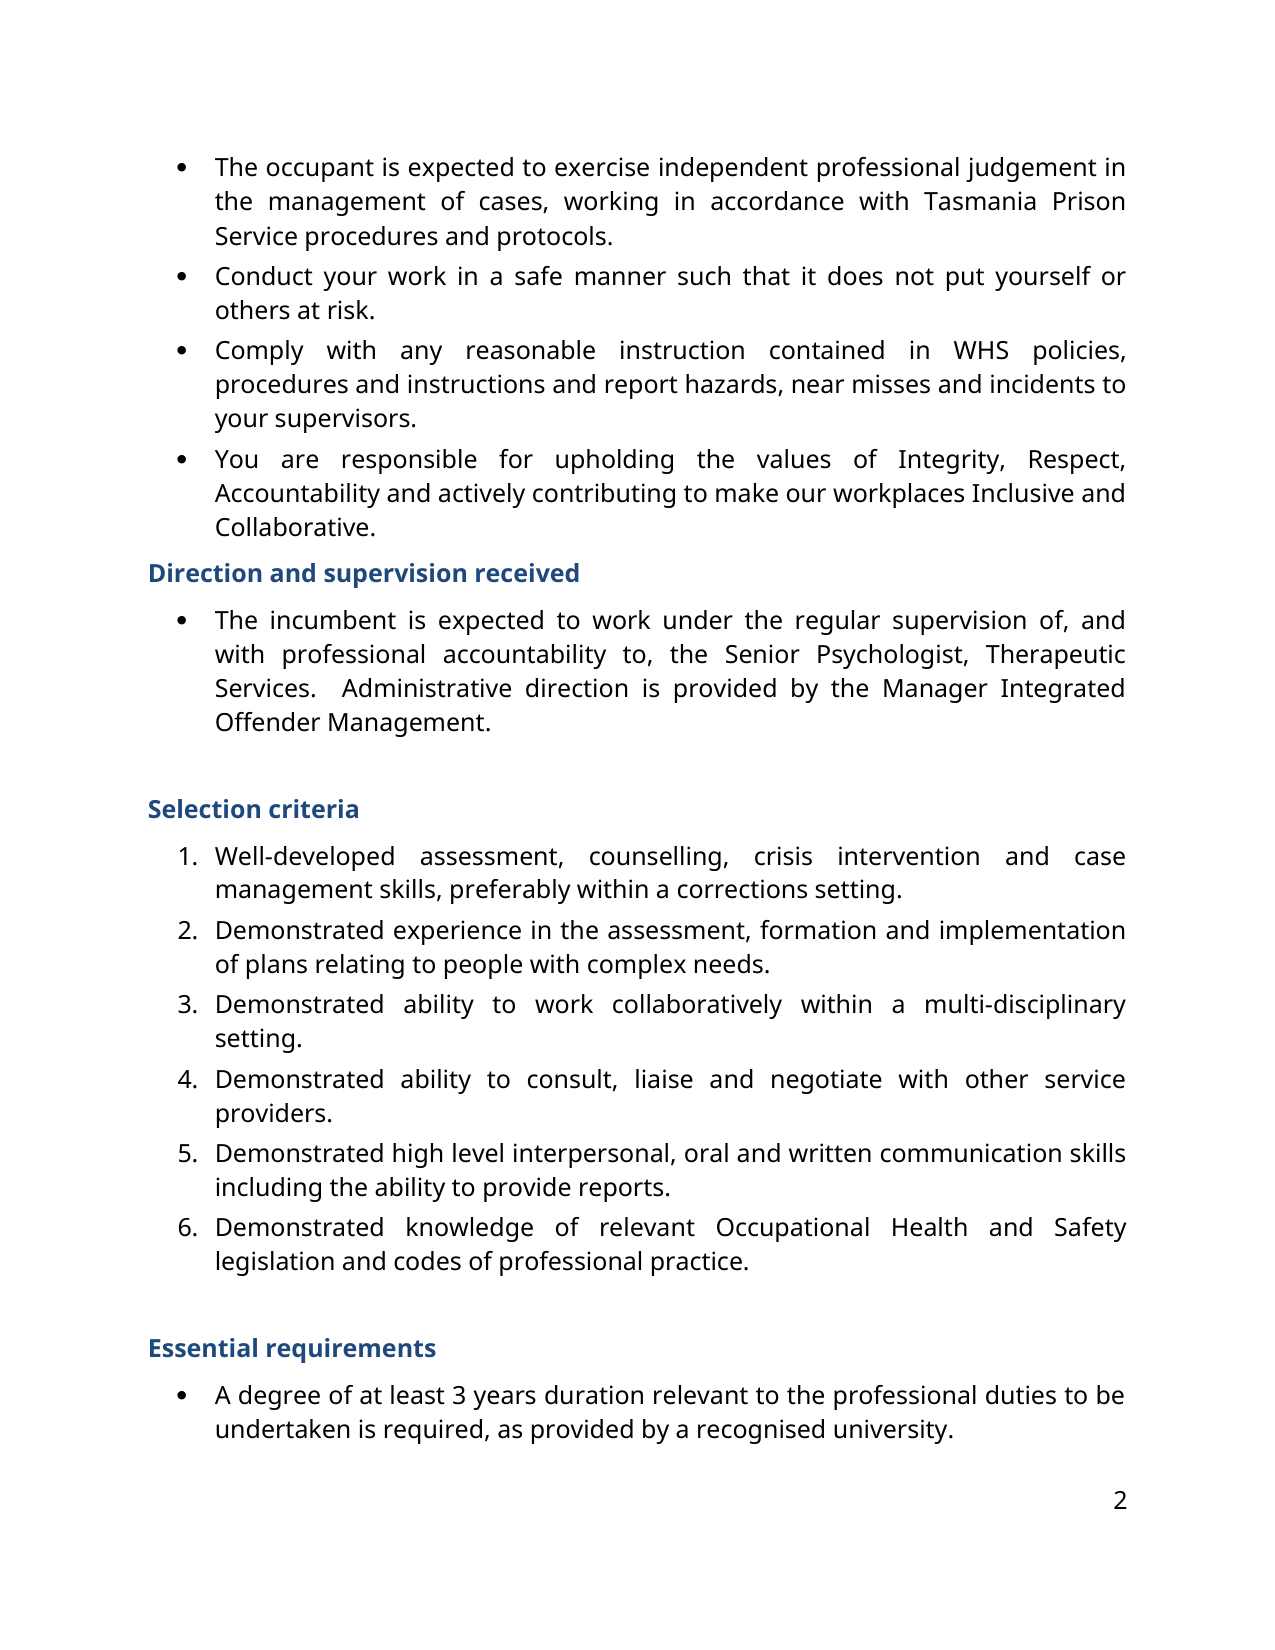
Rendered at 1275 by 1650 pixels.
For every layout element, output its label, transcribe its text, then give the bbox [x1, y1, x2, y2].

list Demonstrated ability to consult, liaise and negotiate with other service providers. [177, 1061, 1127, 1129]
subtitle Selection criteria [148, 792, 1127, 826]
list Conduct your work in a safe manner such that it does not put yourself or others at risk. [177, 258, 1127, 327]
list You are responsible for upholding the values of Integrity, Respect, Accountability and actively contributing to make our workplaces Inclusive and Collaborative. [177, 441, 1127, 543]
list Demonstrated knowledge of relevant Occupational Health and Safety legislation and codes of professional practice. [177, 1210, 1127, 1278]
list Demonstrated high level interpersonal, oral and written communication skills including the ability to provide reports. [177, 1136, 1127, 1204]
subtitle Essential requirements [148, 1331, 1127, 1365]
list The incumbent is expected to work under the regular supervision of, and with professional accountability to, the Senior Psychologist, Therapeutic Services. Administrative direction is provided by the Manager Integrated Offender Management. [177, 602, 1127, 739]
list A degree of at least 3 years duration relevant to the professional duties to be undertaken is required, as provided by a recognised university. [177, 1377, 1127, 1446]
list Comply with any reasonable instruction contained in WHS policies, procedures and instructions and report hazards, near misses and incidents to your supervisors. [177, 333, 1127, 435]
subtitle Direction and supervision received [148, 556, 1127, 590]
list Demonstrated ability to work collaboratively within a multi-disciplinary setting. [177, 987, 1127, 1055]
list The occupant is expected to exercise independent professional judgement in the management of cases, working in accordance with Tasmania Prison Service procedures and protocols. [177, 150, 1127, 252]
list Demonstrated experience in the assessment, formation and implementation of plans relating to people with complex needs. [177, 912, 1127, 981]
list Well-developed assessment, counselling, crisis intervention and case management skills, preferably within a corrections setting. [177, 838, 1127, 906]
